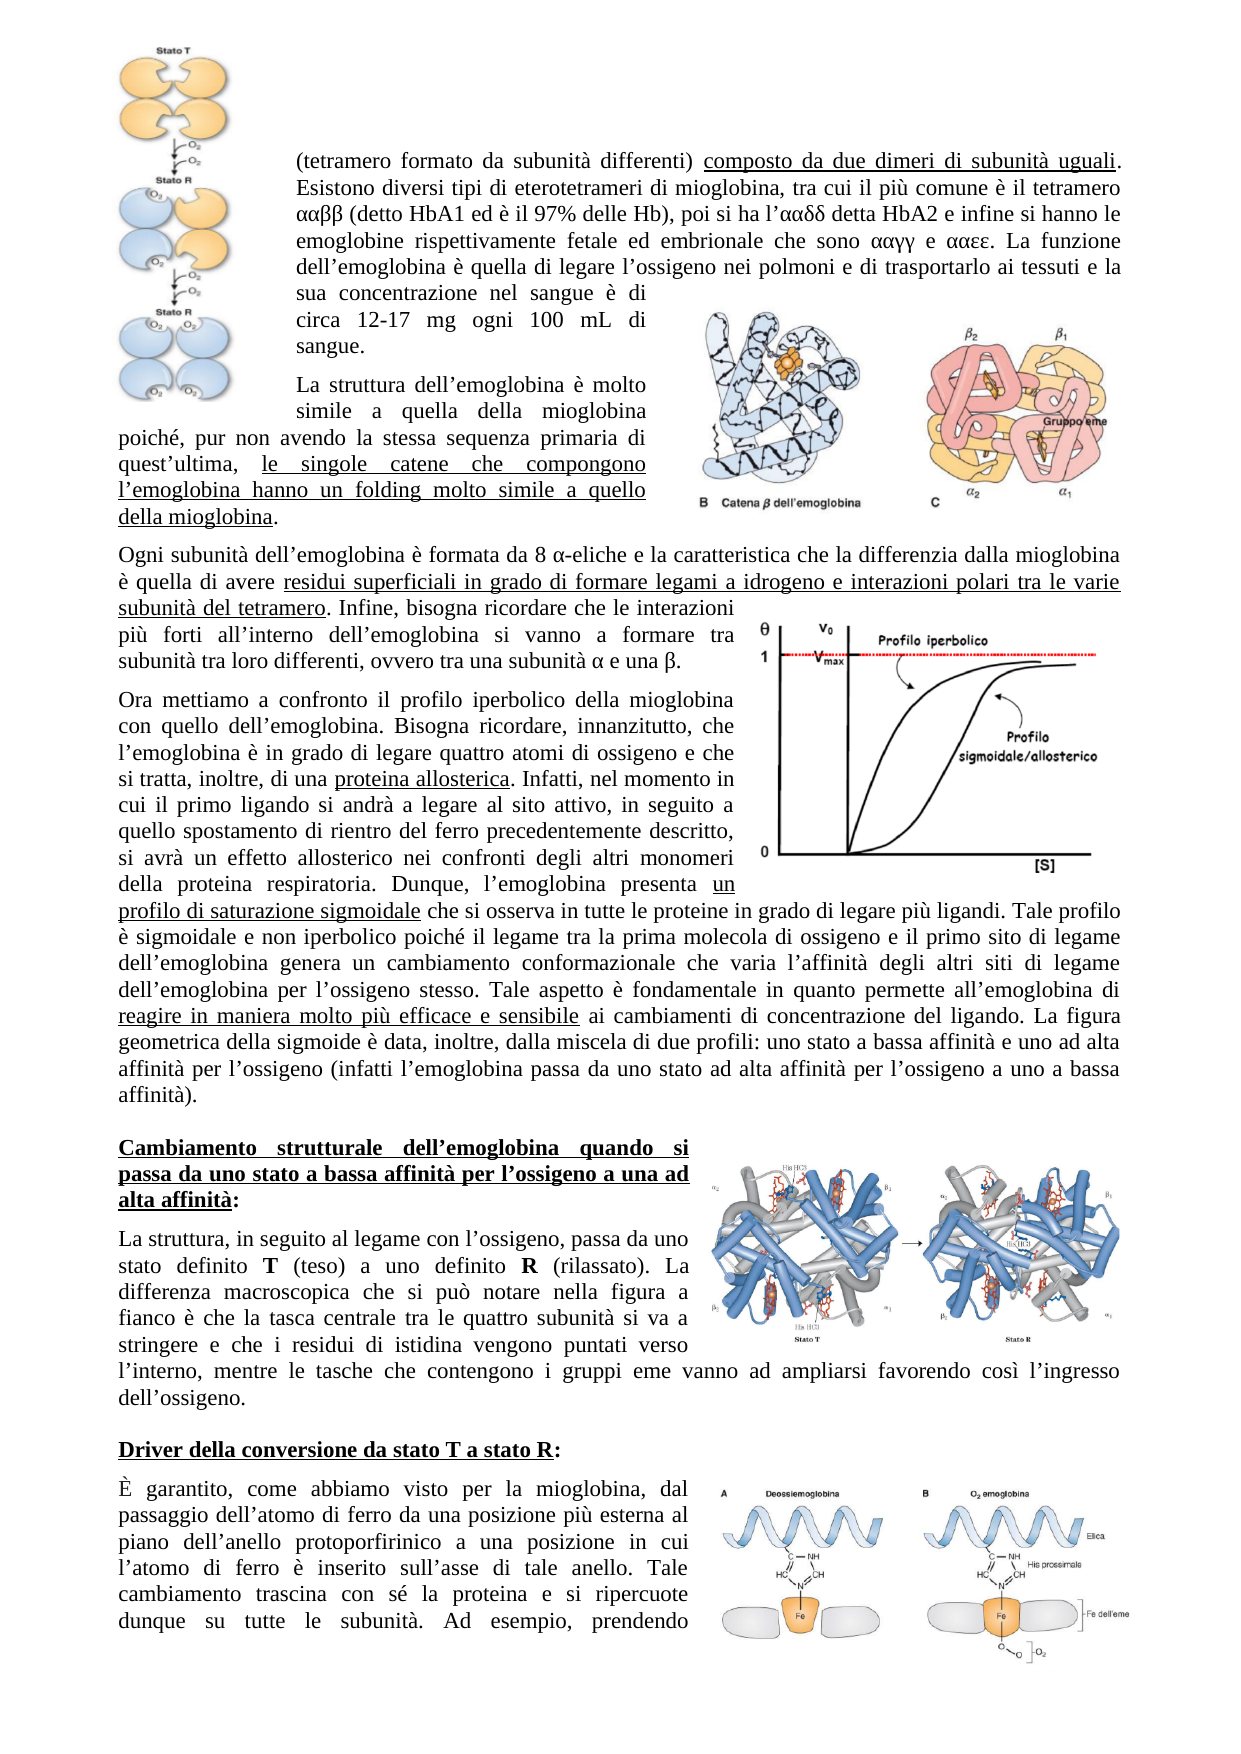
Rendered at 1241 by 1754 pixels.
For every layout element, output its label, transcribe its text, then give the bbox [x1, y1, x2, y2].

picture [79, 40, 280, 400]
picture [706, 1063, 1119, 1267]
text Ogni subunità dell’emoglobina è formata da 8 α-eliche e la caratteristica che la differenzia dalla mioglobina è quella di avere residui superficiali in grado di formare legami a idrogeno e interazioni polari tra le varie subunità del tetramero. Infine, bisogna ricordare che le interazioni più forti all’interno dell’emoglobina si vanno a formare tra subunità tra loro differenti, ovvero tra una subunità α e una β. [118, 436, 1122, 568]
text Cambiamento strutturale dell’emoglobina quando si passa da uno stato a bassa affinità per l’ossigeno a una ad alta affinità: [118, 1028, 1122, 1051]
picture [664, 220, 1119, 438]
picture [752, 529, 1119, 792]
picture [706, 1464, 1138, 1671]
text Ora mettiamo a confronto il profilo iperbolico della mioglobina con quello dell’emoglobina. Bisogna ricordare, innanzitutto, che l’emoglobina è in grado di legare quattro atomi di ossigeno e che si tratta, inoltre, di una proteina allosterica. Infatti, nel momento in cui il primo ligando si andrà a legare al sito attivo, in seguito a quello spostamento di rientro del ferro precedentemente descritto, si avrà un effetto allosterico nei confronti degli altri monomeri della proteina respiratoria. Dunque, l’emoglobina presenta un profilo di saturazione sigmoidale che si osserva in tutte le proteine in grado di legare più ligandi. Tale profilo è sigmoidale e non iperbolico poiché il legame tra la prima molecola di ossigeno e il primo sito di legame dell’emoglobina genera un cambiamento conformazionale che varia l’affinità degli altri siti di legame dell’emoglobina per l’ossigeno stesso. Tale aspetto è fondamentale in quanto permette all’emoglobina di reagire in maniera molto più efficace e sensibile ai cambiamenti di concentrazione del ligando. La figura geometrica della sigmoide è data, inoltre, dalla miscela di due profili: uno stato a bassa affinità e uno ad alta affinità per l’ossigeno (infatti l’emoglobina passa da uno stato ad alta affinità per l’ossigeno a uno a bassa affinità). [118, 580, 1122, 1002]
text La struttura dell’emoglobina è molto simile a quella della mioglobina poiché, pur non avendo la stessa sequenza primaria di quest’ultima, le singole catene che compongono l’emoglobina hanno un folding molto simile a quello della mioglobina. [118, 239, 664, 424]
text Driver della conversione da stato T a stato R: [118, 1304, 1122, 1331]
text Cambiamento strutturale dell’emoglobina quando si passa da uno stato a bassa affinità per l’ossigeno a una ad alta affinità: [118, 1053, 1122, 1081]
